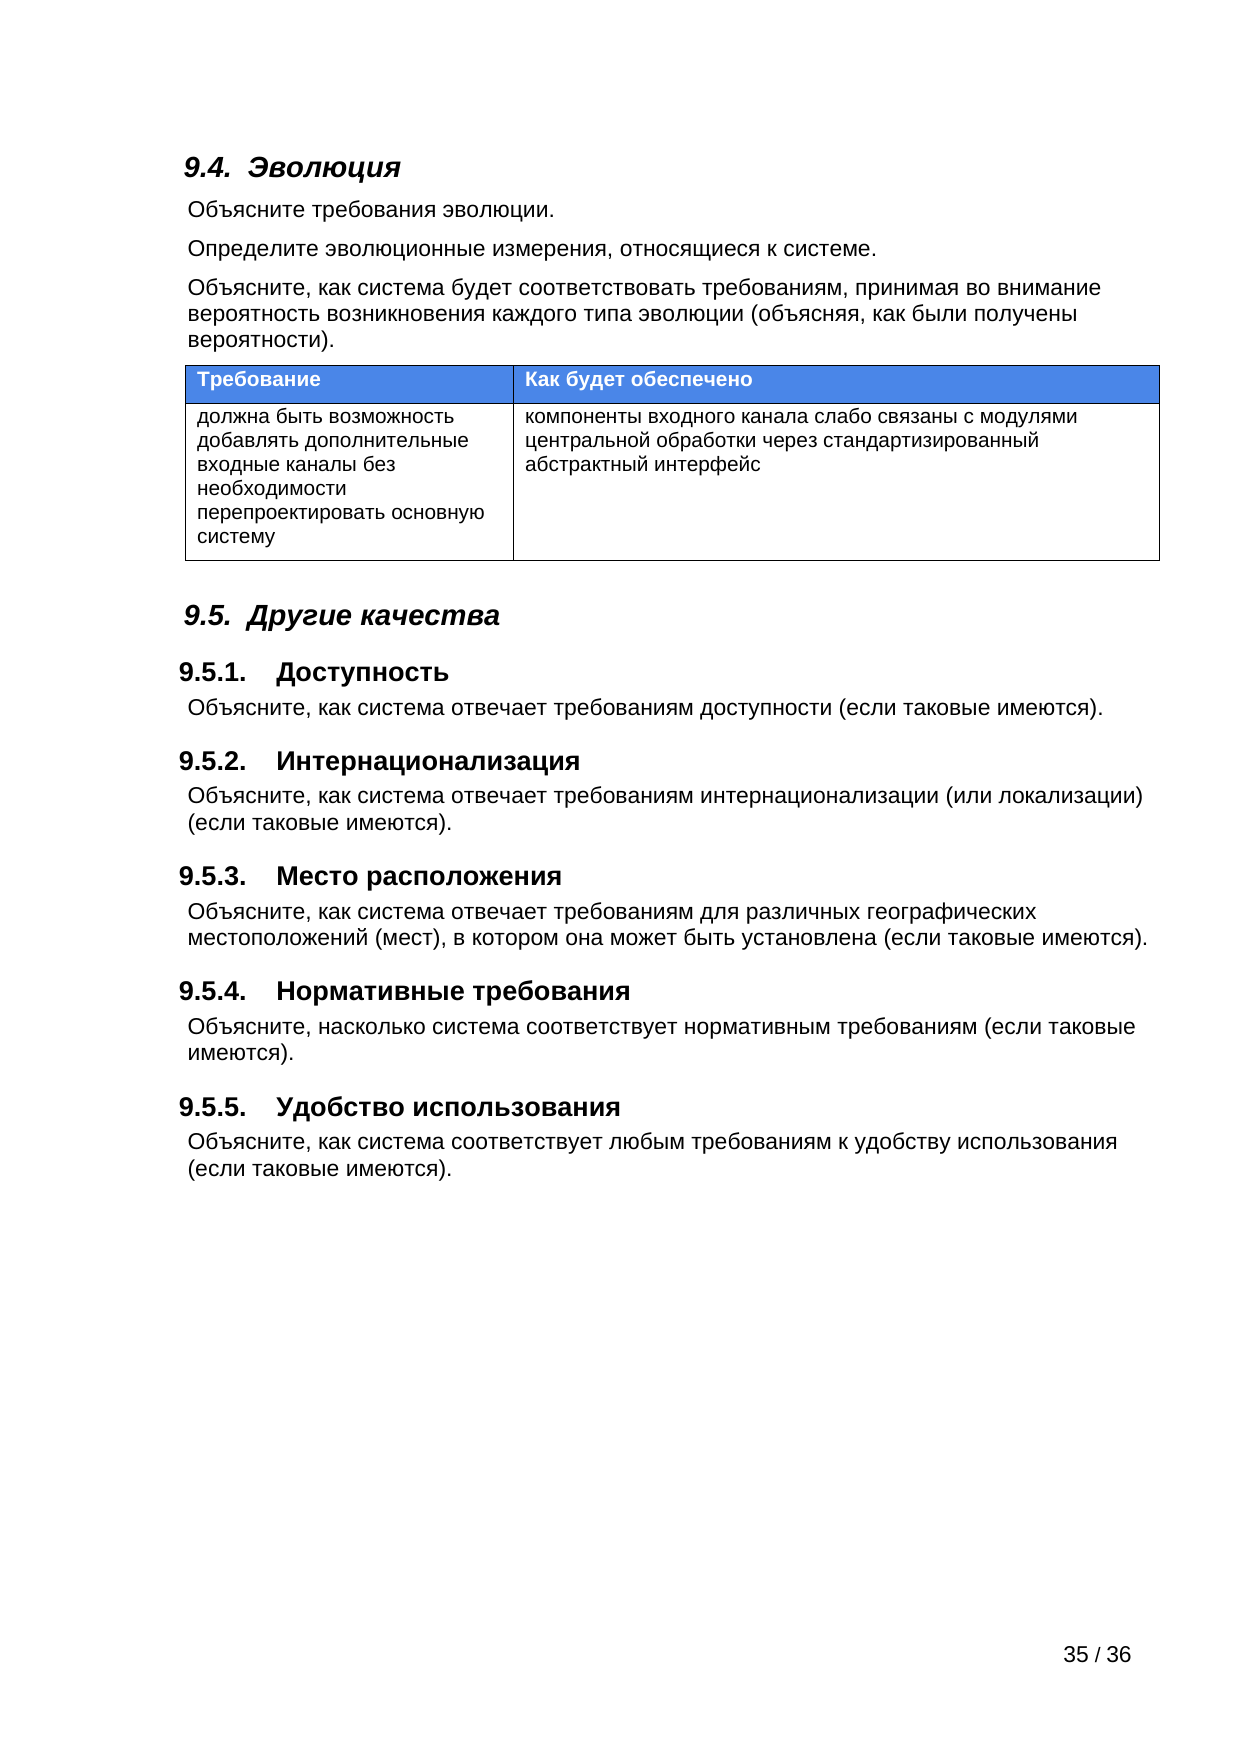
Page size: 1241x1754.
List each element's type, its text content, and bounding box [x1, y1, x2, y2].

subtitle Место расположения [247, 860, 1162, 891]
text Определите эволюционные измерения, относящиеся к системе. [187, 235, 1162, 261]
subtitle Нормативные требования [247, 975, 1162, 1007]
text Объясните требования эволюции. [187, 196, 1162, 222]
subtitle Удобство использования [247, 1091, 1162, 1122]
text Объясните, как система отвечает требованиям интернационализации (или локализации) (если таковые имеются). [187, 782, 1162, 835]
text Объясните, как система будет соответствовать требованиям, принимая во внимание вероятность возникновения каждого типа эволюции (объясняя, как были получены вероятности). [187, 274, 1162, 353]
text Объясните, как система соответствует любым требованиям к удобству использования (если таковые имеются). [187, 1128, 1162, 1181]
table_cell должна быть возможность добавлять дополнительные входные каналы без необходимости перепроектировать основную систему [186, 404, 513, 560]
text Объясните, как система отвечает требованиям доступности (если таковые имеются). [187, 694, 1162, 720]
text Объясните, как система отвечает требованиям для различных географических местоположений (мест), в котором она может быть установлена ​​(если таковые имеются). [187, 898, 1162, 950]
text Объясните, насколько система соответствует нормативным требованиям (если таковые имеются). [187, 1013, 1162, 1066]
subtitle Эволюция [232, 150, 1162, 183]
subtitle Интернационализация [247, 745, 1162, 776]
table_header Требование [186, 366, 513, 403]
subtitle Другие качества [232, 598, 1162, 631]
table_cell компоненты входного канала слабо связаны с модулями центральной обработки через стандартизированный абстрактный интерфейс [514, 404, 1159, 560]
subtitle Доступность [247, 656, 1162, 687]
table_header Как будет обеспечено [514, 366, 1159, 403]
